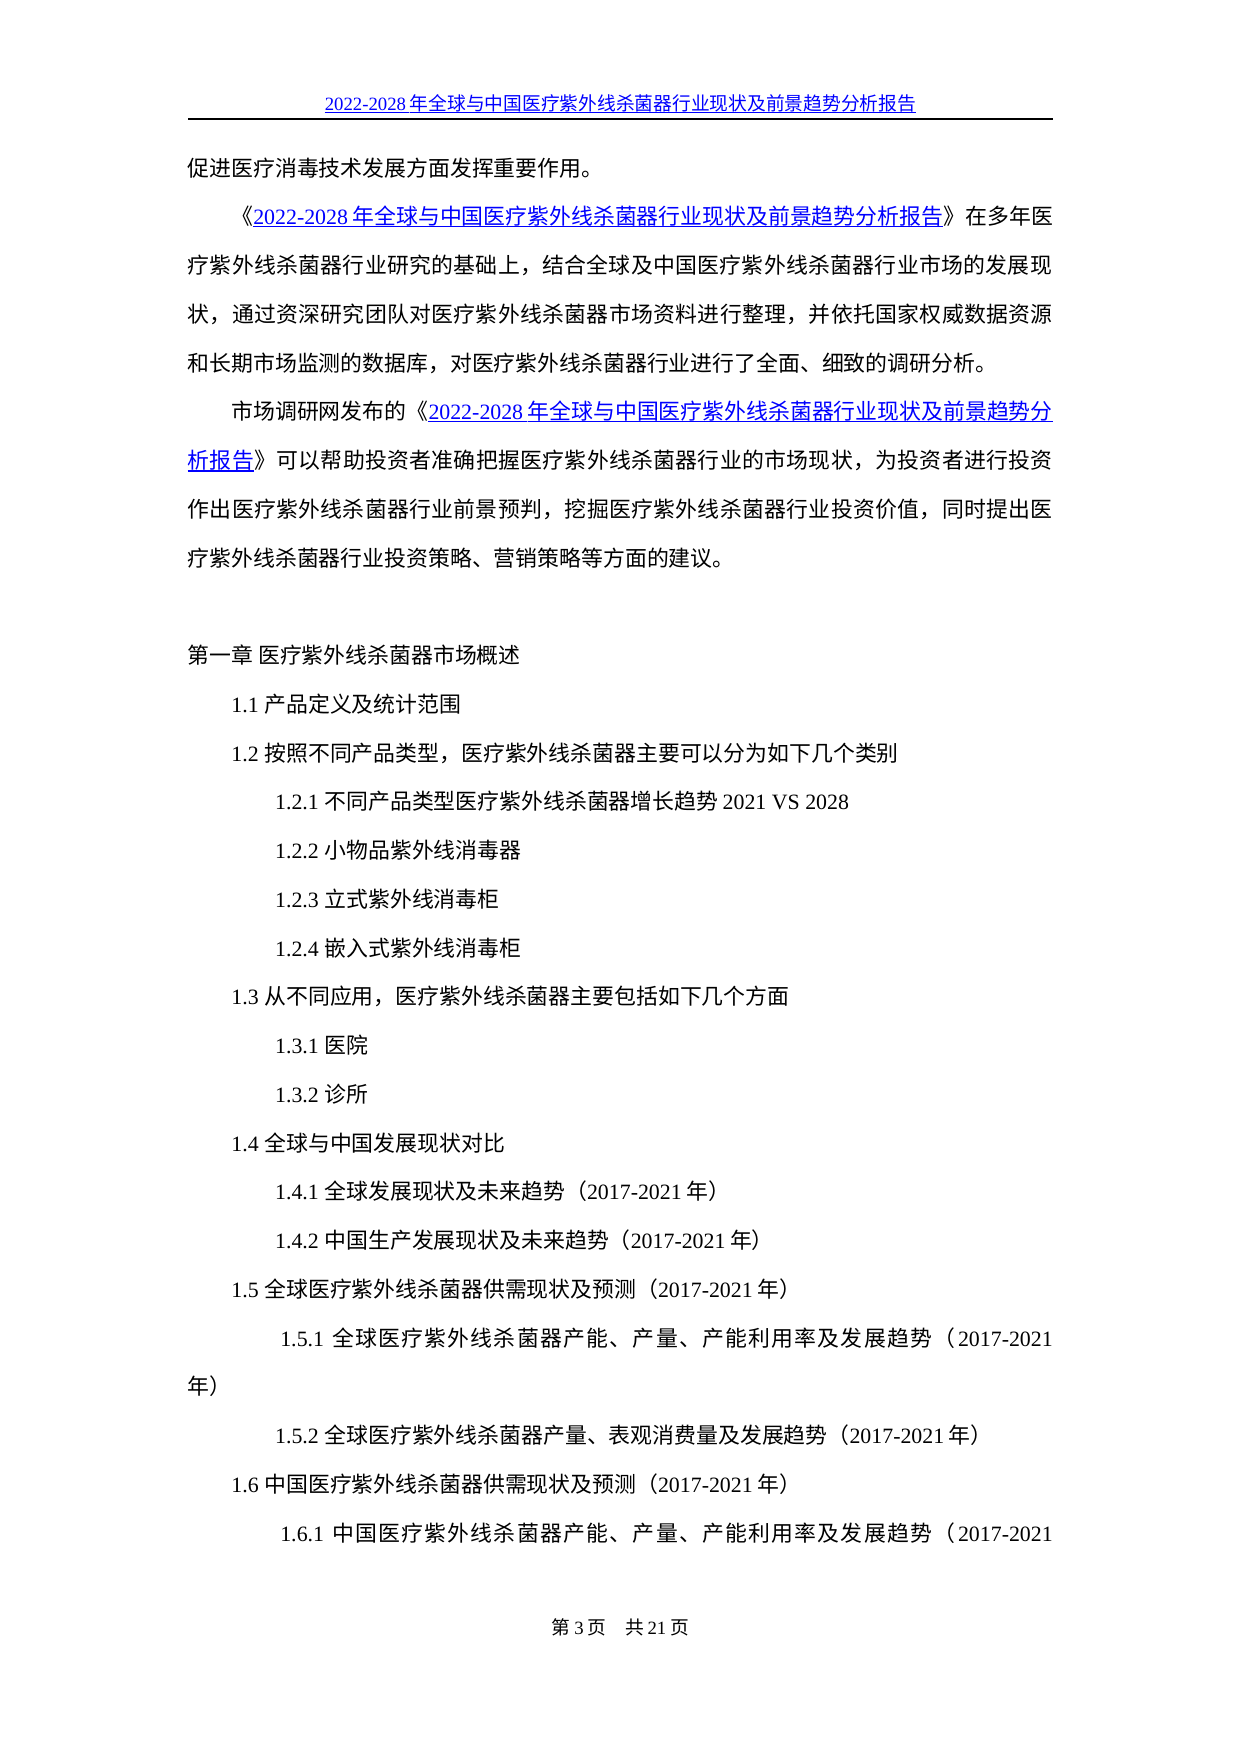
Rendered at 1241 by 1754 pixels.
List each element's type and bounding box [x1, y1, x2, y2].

text [187, 150, 1053, 1548]
